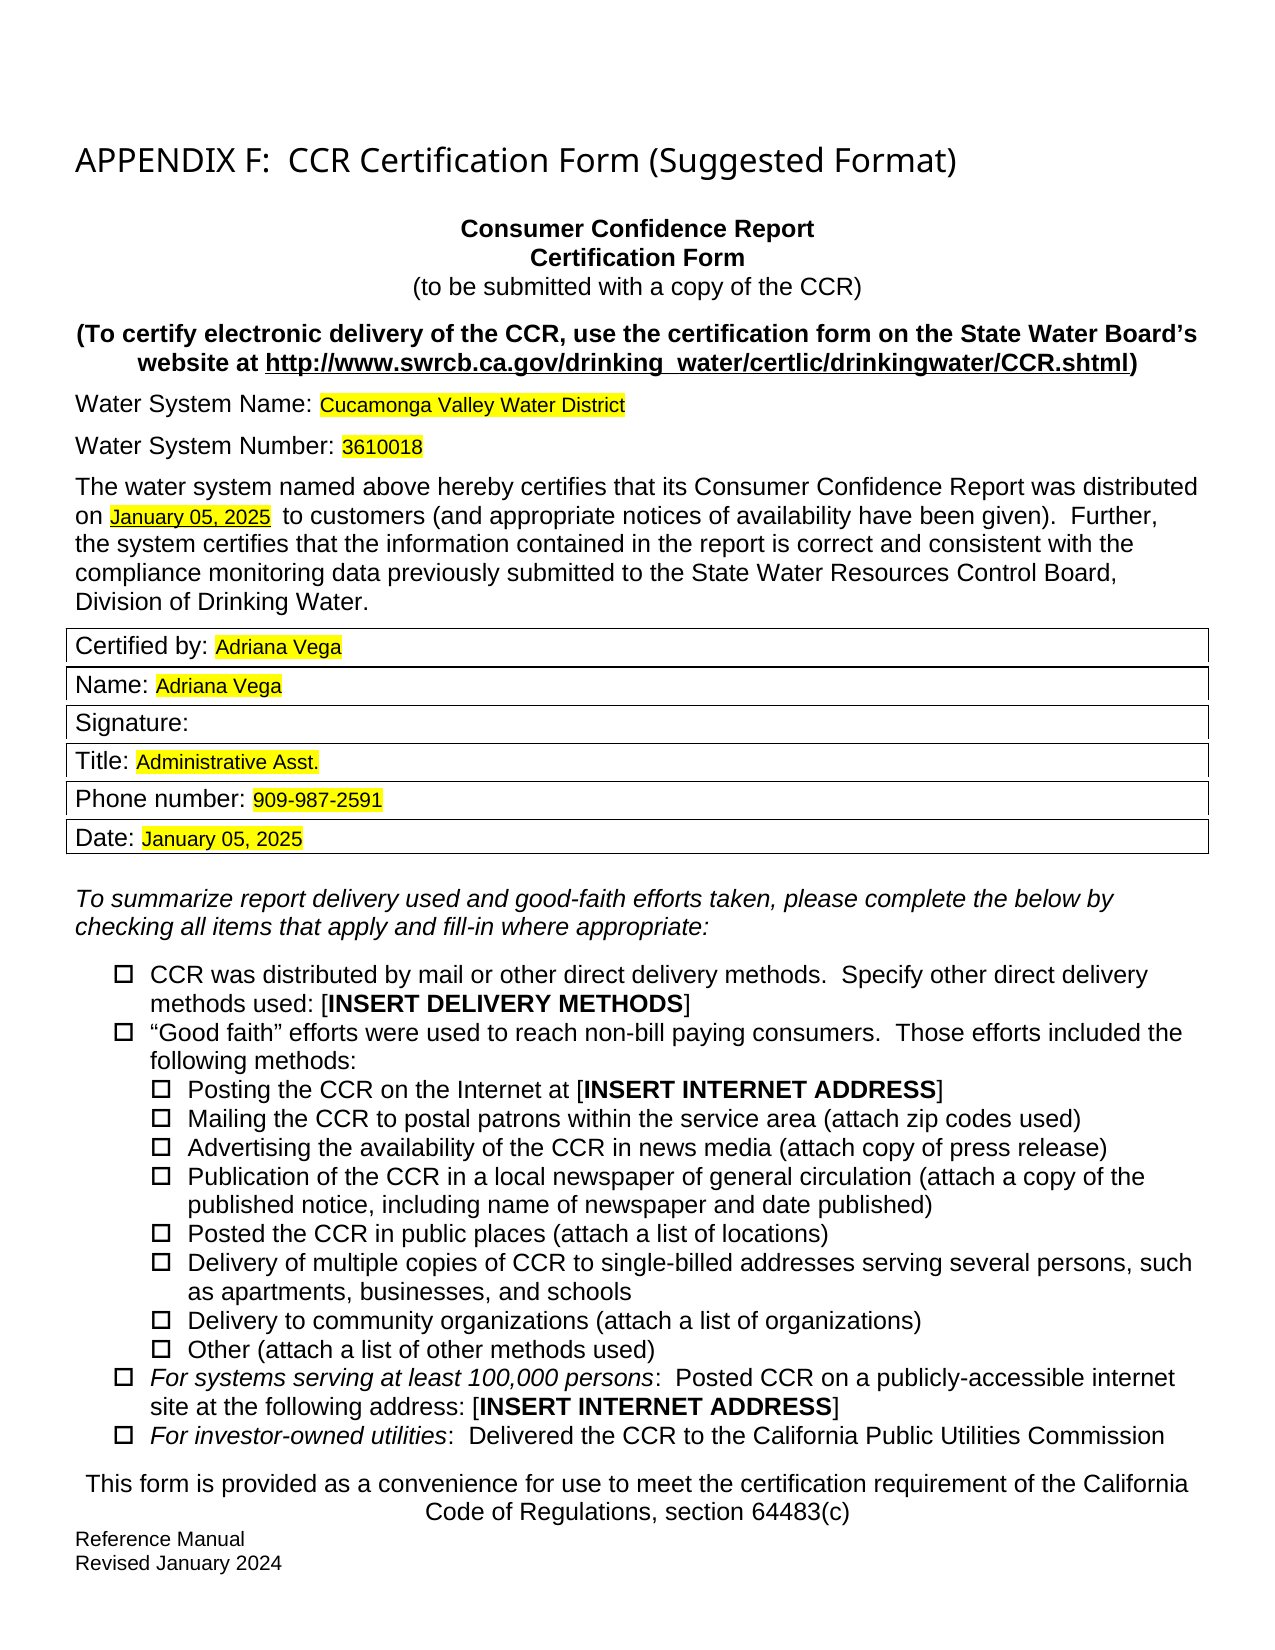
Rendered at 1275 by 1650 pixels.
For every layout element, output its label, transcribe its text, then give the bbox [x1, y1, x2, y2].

text This form is provided as a convenience for use to meet the certification requirement of the California Code of Regulations, section 64483(c) [75, 1469, 1200, 1526]
text Water System Number: 3610018 [75, 431, 1200, 459]
text Certified by: Adriana Vega [67, 629, 1208, 662]
text Title: Administrative Asst. [67, 744, 1208, 777]
text Phone number: 909-987-2591 [67, 782, 1208, 815]
list CCR was distributed by mail or other direct delivery methods. Specify other direct delivery methods used: [INSERT DELIVERY METHODS] [112, 960, 1200, 1017]
text (to be submitted with a copy of the CCR) [75, 272, 1200, 301]
list Publication of the CCR in a local newspaper of general circulation (attach a copy of the published notice, including name of newspaper and date published) [150, 1162, 1200, 1219]
list Delivery to community organizations (attach a list of organizations) [150, 1306, 1200, 1334]
list For investor-owned utilities: Delivered the CCR to the California Public Utilities Commission [112, 1421, 1200, 1450]
text Water System Name: Cucamonga Valley Water District [75, 389, 1200, 418]
list For systems serving at least 100,000 persons: Posted CCR on a publicly-accessible internet site at the following address: [INSERT INTERNET ADDRESS] [112, 1363, 1200, 1421]
list “Good faith” efforts were used to reach non-bill paying consumers. Those efforts included the following methods: [112, 1017, 1200, 1075]
text Consumer Confidence Report [75, 214, 1200, 243]
list Other (attach a list of other methods used) [150, 1334, 1200, 1363]
list Mailing the CCR to postal patrons within the service area (attach zip codes used) [150, 1104, 1200, 1133]
list Posted the CCR in public places (attach a list of locations) [150, 1219, 1200, 1248]
text The water system named above hereby certifies that its Consumer Confidence Report was distributed on January 05, 2025 to customers (and appropriate notices of availability have been given). Further, the system certifies that the information contained in the report is correct and consistent with the compliance monitoring data previously submitted to the State Water Resources Control Board, Division of Drinking Water. [75, 472, 1200, 616]
list Advertising the availability of the CCR in news media (attach copy of press release) [150, 1133, 1200, 1162]
text Name: Adriana Vega [67, 668, 1208, 700]
text (To certify electronic delivery of the CCR, use the certification form on the State Water Board’s website at http://www.swrcb.ca.gov/drinking_water/certlic/drinkingwater/CCR.shtml) [75, 319, 1200, 377]
text Certification Form [75, 243, 1200, 272]
list Delivery of multiple copies of CCR to single-billed addresses serving several persons, such as apartments, businesses, and schools [150, 1248, 1200, 1306]
subtitle APPENDIX F: CCR Certification Form (Suggested Format) [75, 137, 1200, 182]
text To summarize report delivery used and good-faith efforts taken, please complete the below by checking all items that apply and fill-in where appropriate: [75, 884, 1200, 941]
text Signature: [67, 706, 1208, 739]
text Date: January 05, 2025 [67, 820, 1208, 853]
list Posting the CCR on the Internet at [INSERT INTERNET ADDRESS] [150, 1075, 1200, 1104]
